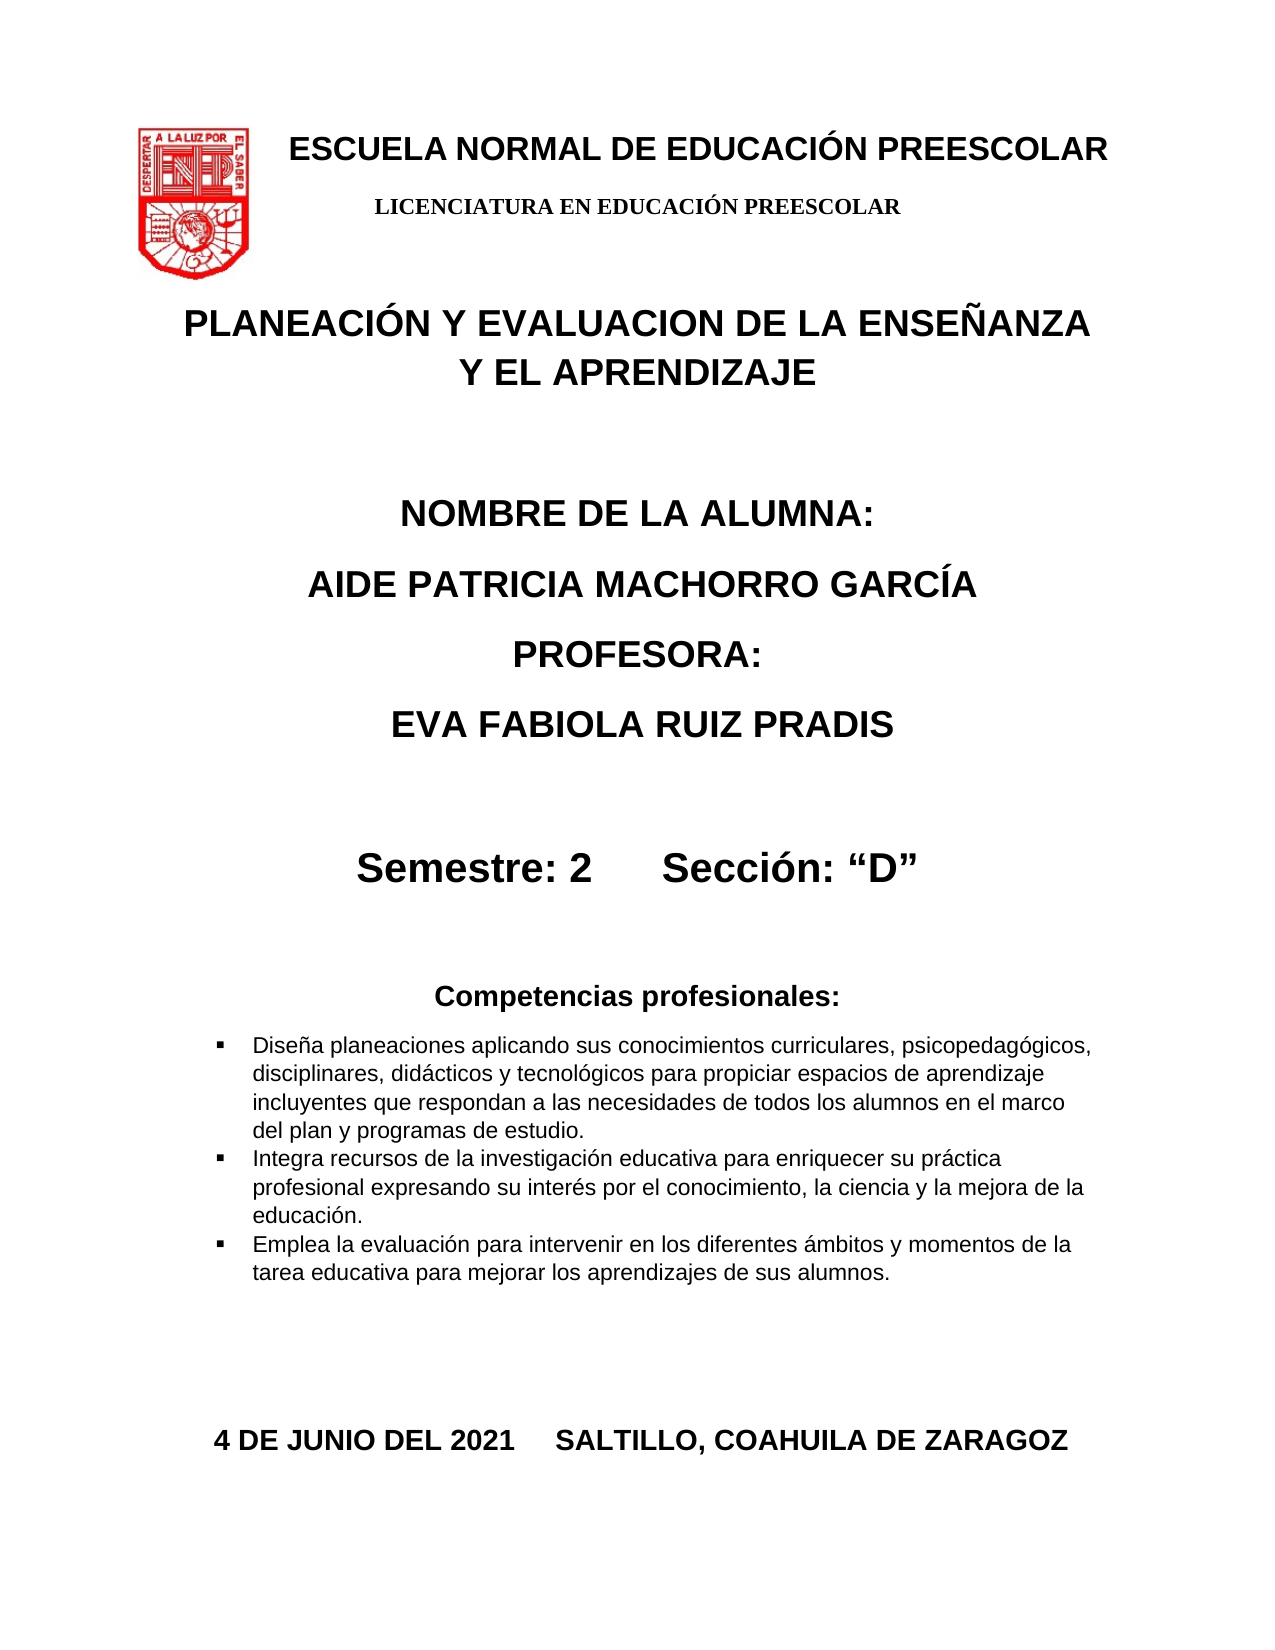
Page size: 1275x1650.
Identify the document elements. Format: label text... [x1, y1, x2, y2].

text EVA FABIOLA RUIZ PRADIS [177, 703, 1098, 746]
text 4 DE JUNIO DEL 2021 SALTILLO, COAHUILA DE ZARAGOZ [177, 1423, 1098, 1457]
text PROFESORA: [177, 632, 1098, 675]
text AIDE PATRICIA MACHORRO GARCÍA [177, 562, 1098, 605]
list Diseña planeaciones aplicando sus conocimientos curriculares, psicopedagógicos, disciplinares, didácticos y tecnológicos para propiciar espacios de aprendizaje incluyentes que respondan a las necesidades de todos los alumnos en el marco del plan y programas de estudio. [215, 1032, 1098, 1143]
list Integra recursos de la investigación educativa para enriquecer su práctica profesional expresando su interés por el conocimiento, la ciencia y la mejora de la educación. [215, 1145, 1098, 1229]
list Emplea la evaluación para intervenir en los diferentes ámbitos y momentos de la tarea educativa para mejorar los aprendizajes de sus alumnos. [215, 1231, 1098, 1286]
text PLANEACIÓN Y EVALUACION DE LA ENSEÑANZA Y EL APRENDIZAJE [177, 301, 1098, 394]
text LICENCIATURA EN EDUCACIÓN PREESCOLAR [290, 193, 1098, 219]
text NOMBRE DE LA ALUMNA: [177, 491, 1098, 534]
text Semestre: 2 Sección: “D” [177, 843, 1098, 891]
text Competencias profesionales: [177, 979, 1098, 1012]
